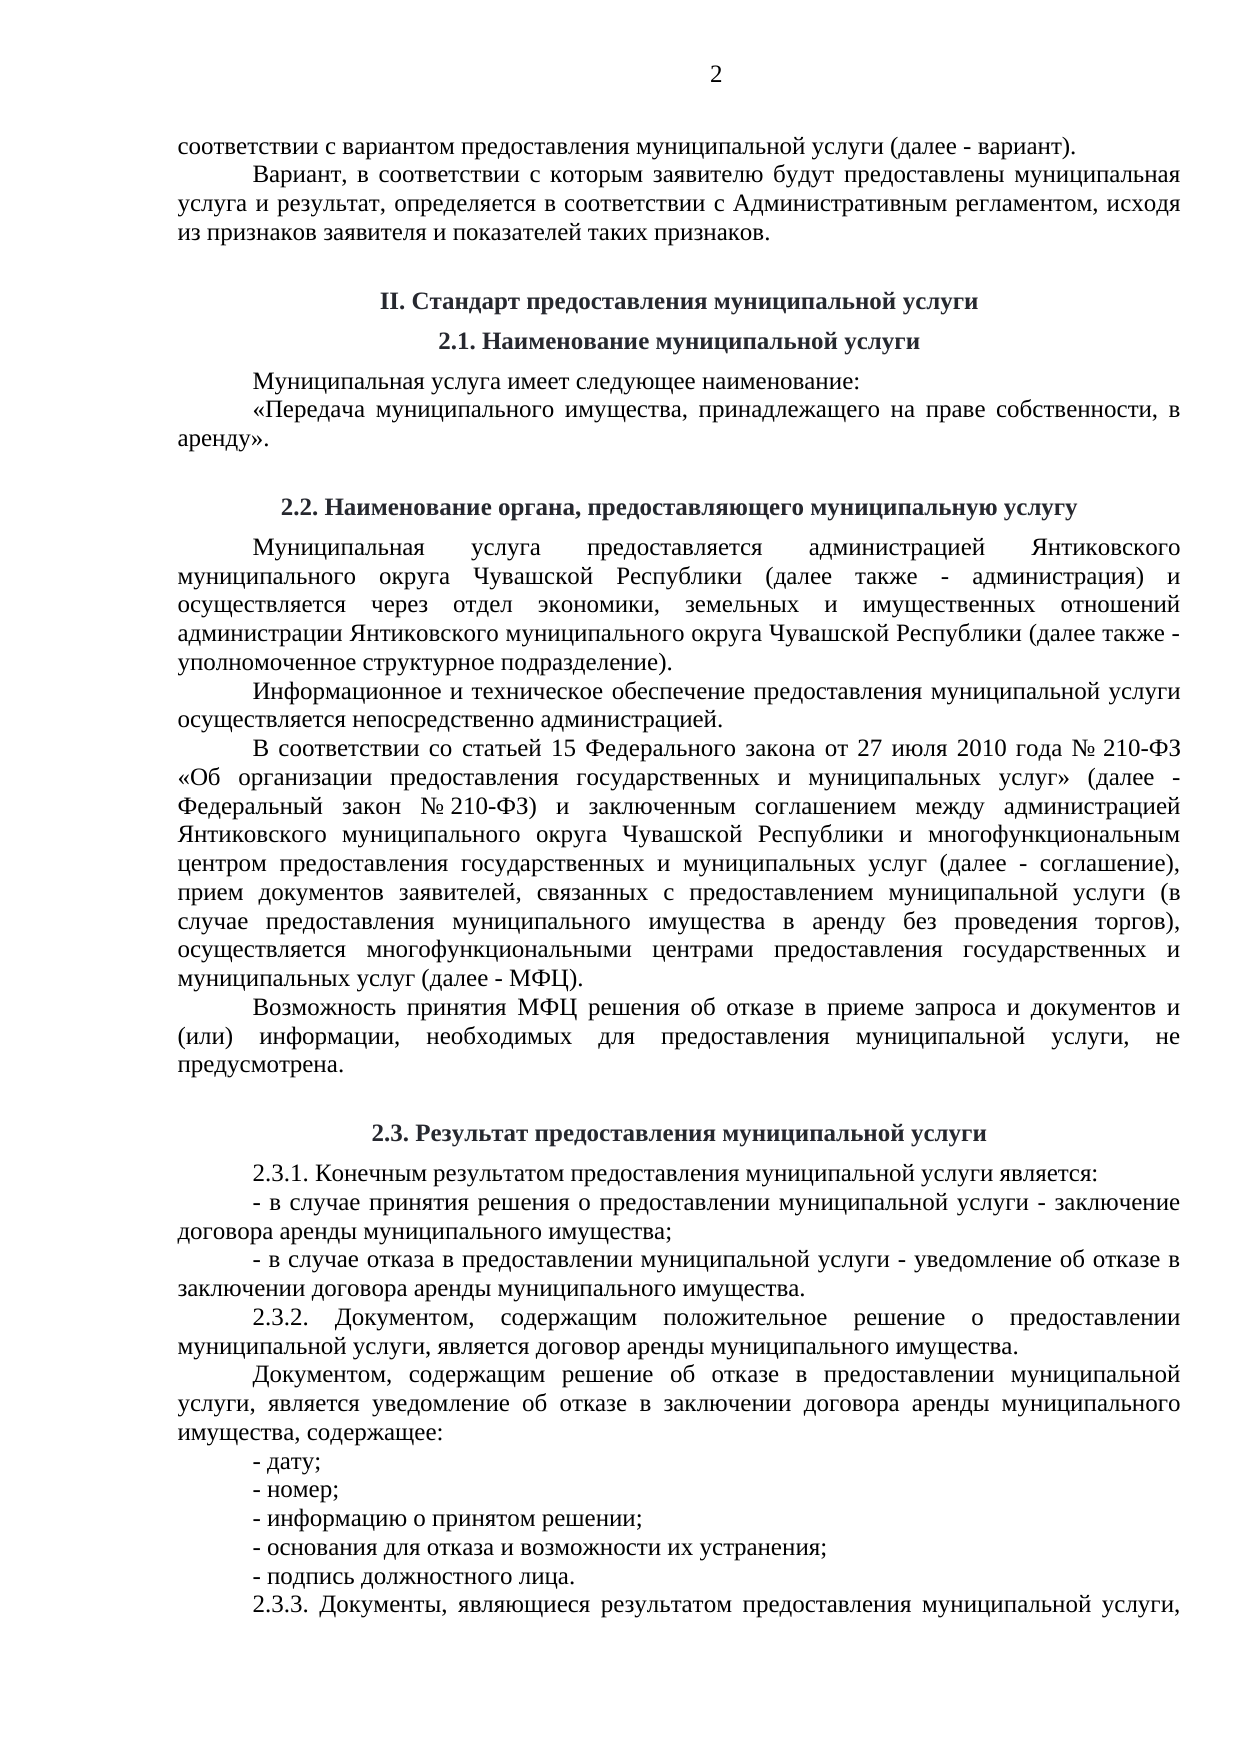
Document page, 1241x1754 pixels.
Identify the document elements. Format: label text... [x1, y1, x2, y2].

text - в случае отказа в предоставлении муниципальной услуги - уведомление об отказе в заключении договора аренды муниципального имущества. [177, 1244, 1181, 1302]
text Муниципальная услуга имеет следующее наименование: [177, 366, 1181, 394]
text 2.1. Наименование муниципальной услуги [177, 326, 1181, 354]
text 2.2. Наименование органа, предоставляющего муниципальную услугу [177, 492, 1181, 521]
text В соответствии со статьей 15 Федерального закона от 27 июля 2010 года № 210-ФЗ «Об организации предоставления государственных и муниципальных услуг» (далее - Федеральный закон № 210-ФЗ) и заключенным соглашением между администрацией Янтиковского муниципального округа Чувашской Республики и многофункциональным центром предоставления государственных и муниципальных услуг (далее - соглашение), прием документов заявителей, связанных с предоставлением муниципальной услуги (в случае предоставления муниципального имущества в аренду без проведения торгов), осуществляется многофункциональными центрами предоставления государственных и муниципальных услуг (далее - МФЦ). [177, 733, 1181, 992]
text 2.3.2. Документом, содержащим положительное решение о предоставлении муниципальной услуги, является договор аренды муниципального имущества. [177, 1302, 1181, 1359]
text - в случае принятия решения о предоставлении муниципальной услуги - заключение договора аренды муниципального имущества; [177, 1187, 1181, 1244]
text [177, 1589, 1181, 1618]
text II. Стандарт предоставления муниципальной услуги [177, 286, 1181, 314]
text Муниципальная услуга предоставляется администрацией Янтиковского муниципального округа Чувашской Республики (далее также - администрация) и осуществляется через отдел экономики, земельных и имущественных отношений администрации Янтиковского муниципального округа Чувашской Республики (далее также - уполномоченное структурное подразделение). [177, 532, 1181, 676]
text - информацию о принятом решении; [177, 1503, 1181, 1532]
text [177, 131, 1181, 159]
text - номер; [177, 1474, 1181, 1503]
text Информационное и техническое обеспечение предоставления муниципальной услуги осуществляется непосредственно администрацией. [177, 676, 1181, 733]
text - подпись должностного лица. [177, 1561, 1181, 1589]
text «Передача муниципального имущества, принадлежащего на праве собственности, в аренду». [177, 394, 1181, 452]
text 2.3.1. Конечным результатом предоставления муниципальной услуги является: [177, 1158, 1181, 1187]
text 2.3. Результат предоставления муниципальной услуги [177, 1118, 1181, 1147]
text Документом, содержащим решение об отказе в предоставлении муниципальной услуги, является уведомление об отказе в заключении договора аренды муниципального имущества, содержащее: [177, 1359, 1181, 1446]
text Возможность принятия МФЦ решения об отказе в приеме запроса и документов и (или) информации, необходимых для предоставления муниципальной услуги, не предусмотрена. [177, 992, 1181, 1078]
text - основания для отказа и возможности их устранения; [177, 1532, 1181, 1561]
text - дату; [177, 1446, 1181, 1474]
text Вариант, в соответствии с которым заявителю будут предоставлены муниципальная услуга и результат, определяется в соответствии с Административным регламентом, исходя из признаков заявителя и показателей таких признаков. [177, 159, 1181, 246]
